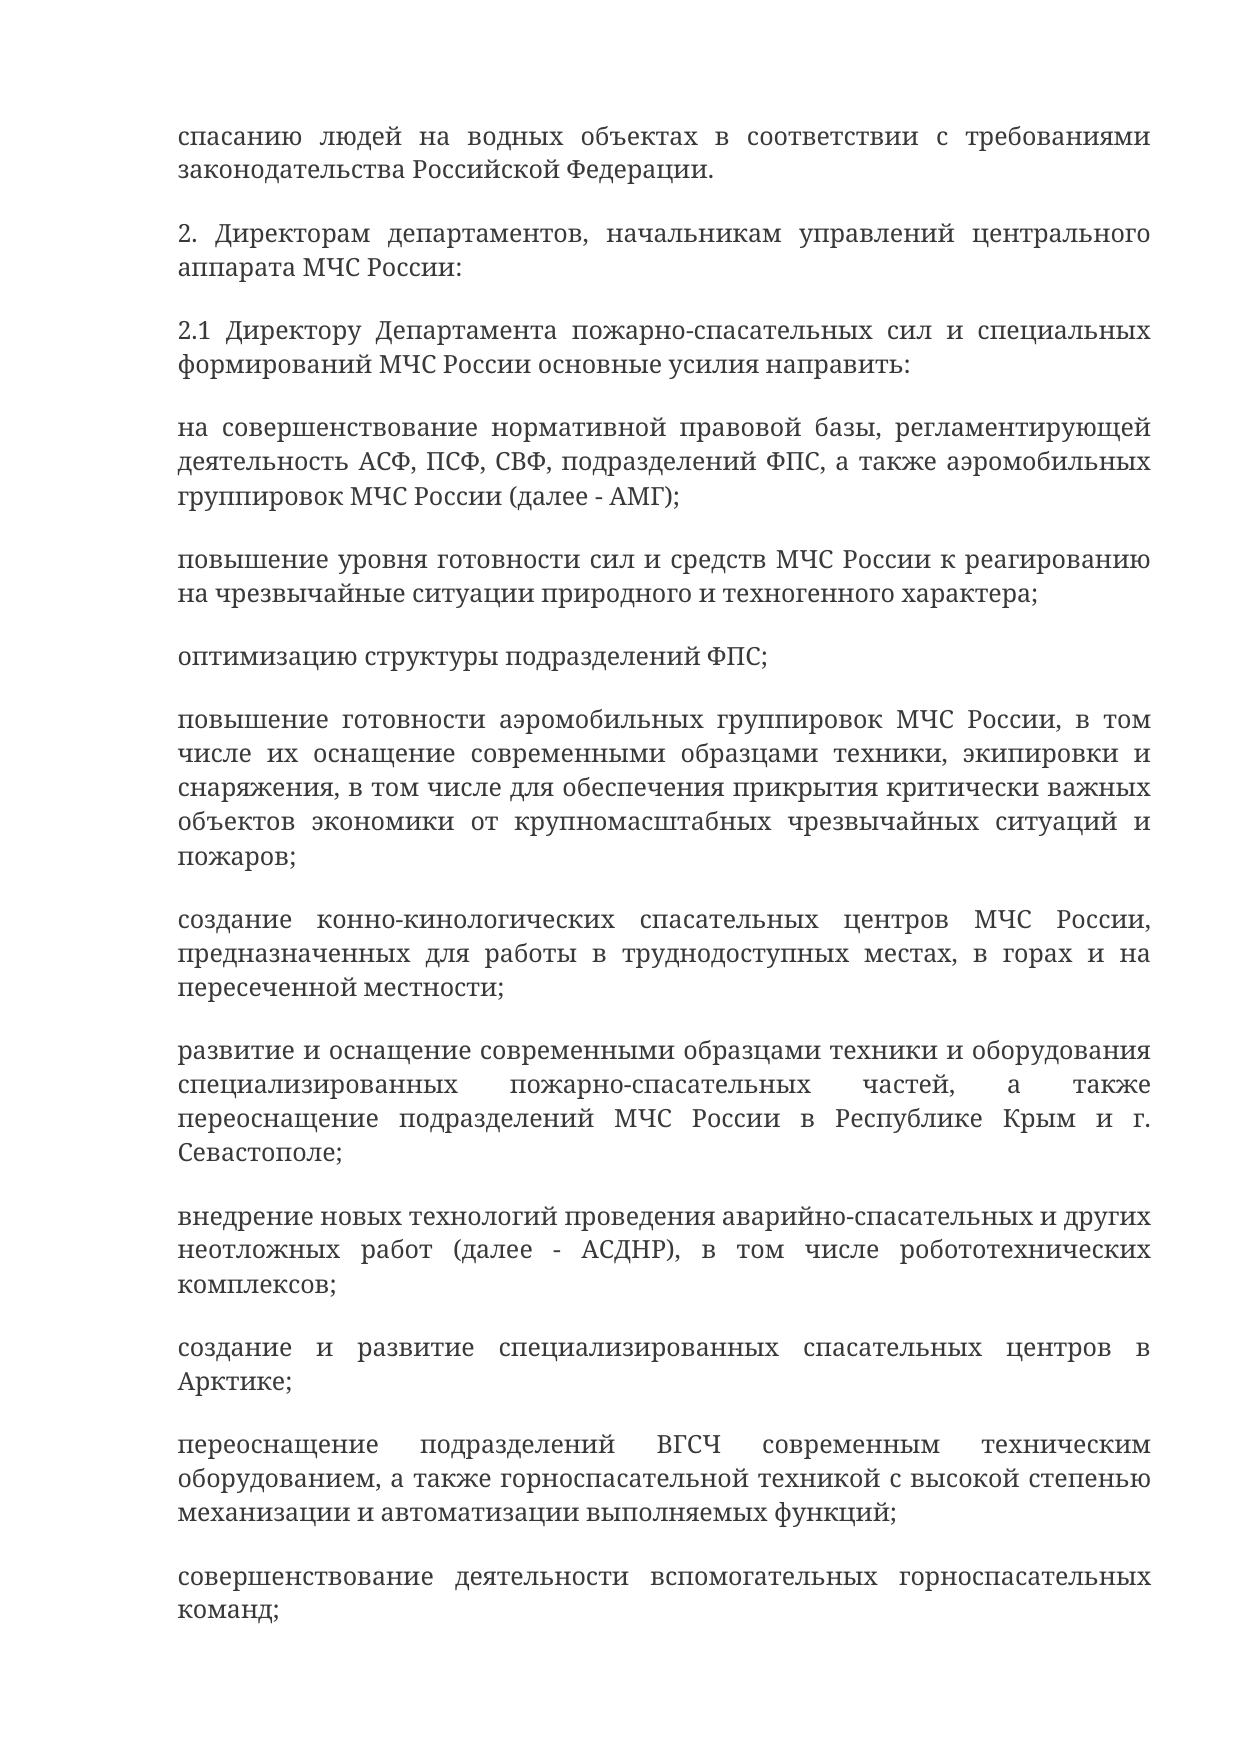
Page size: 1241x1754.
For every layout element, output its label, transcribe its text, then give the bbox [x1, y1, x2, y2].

text создание и развитие специализированных спасательных центров в Арктике; [177, 1329, 1152, 1398]
text совершенствование деятельности вспомогательных горноспасательных команд; [177, 1558, 1152, 1626]
text создание конно-кинологических спасательных центров МЧС России, предназначенных для работы в труднодоступных местах, в горах и на пересеченной местности; [177, 901, 1152, 1003]
text 2.1 Директору Департамента пожарно-спасательных сил и специальных формирований МЧС России основные усилия направить: [177, 313, 1152, 381]
text внедрение новых технологий проведения аварийно-спасательных и других неотложных работ (далее - АСДНР), в том числе робототехнических комплексов; [177, 1198, 1152, 1300]
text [177, 118, 1152, 186]
text оптимизацию структуры подразделений ФПС; [177, 639, 1152, 673]
text на совершенствование нормативной правовой базы, регламентирующей деятельность АСФ, ПСФ, СВФ, подразделений ФПС, а также аэромобильных группировок МЧС России (далее - АМГ); [177, 410, 1152, 512]
text развитие и оснащение современными образцами техники и оборудования специализированных пожарно-спасательных частей, а также переоснащение подразделений МЧС России в Республике Крым и г. Севастополе; [177, 1033, 1152, 1169]
text повышение уровня готовности сил и средств МЧС России к реагированию на чрезвычайные ситуации природного и техногенного характера; [177, 541, 1152, 609]
text переоснащение подразделений ВГСЧ современным техническим оборудованием, а также горноспасательной техникой с высокой степенью механизации и автоматизации выполняемых функций; [177, 1427, 1152, 1529]
text повышение готовности аэромобильных группировок МЧС России, в том числе их оснащение современными образцами техники, экипировки и снаряжения, в том числе для обеспечения прикрытия критически важных объектов экономики от крупномасштабных чрезвычайных ситуаций и пожаров; [177, 702, 1152, 872]
text 2. Директорам департаментов, начальникам управлений центрального аппарата МЧС России: [177, 215, 1152, 283]
